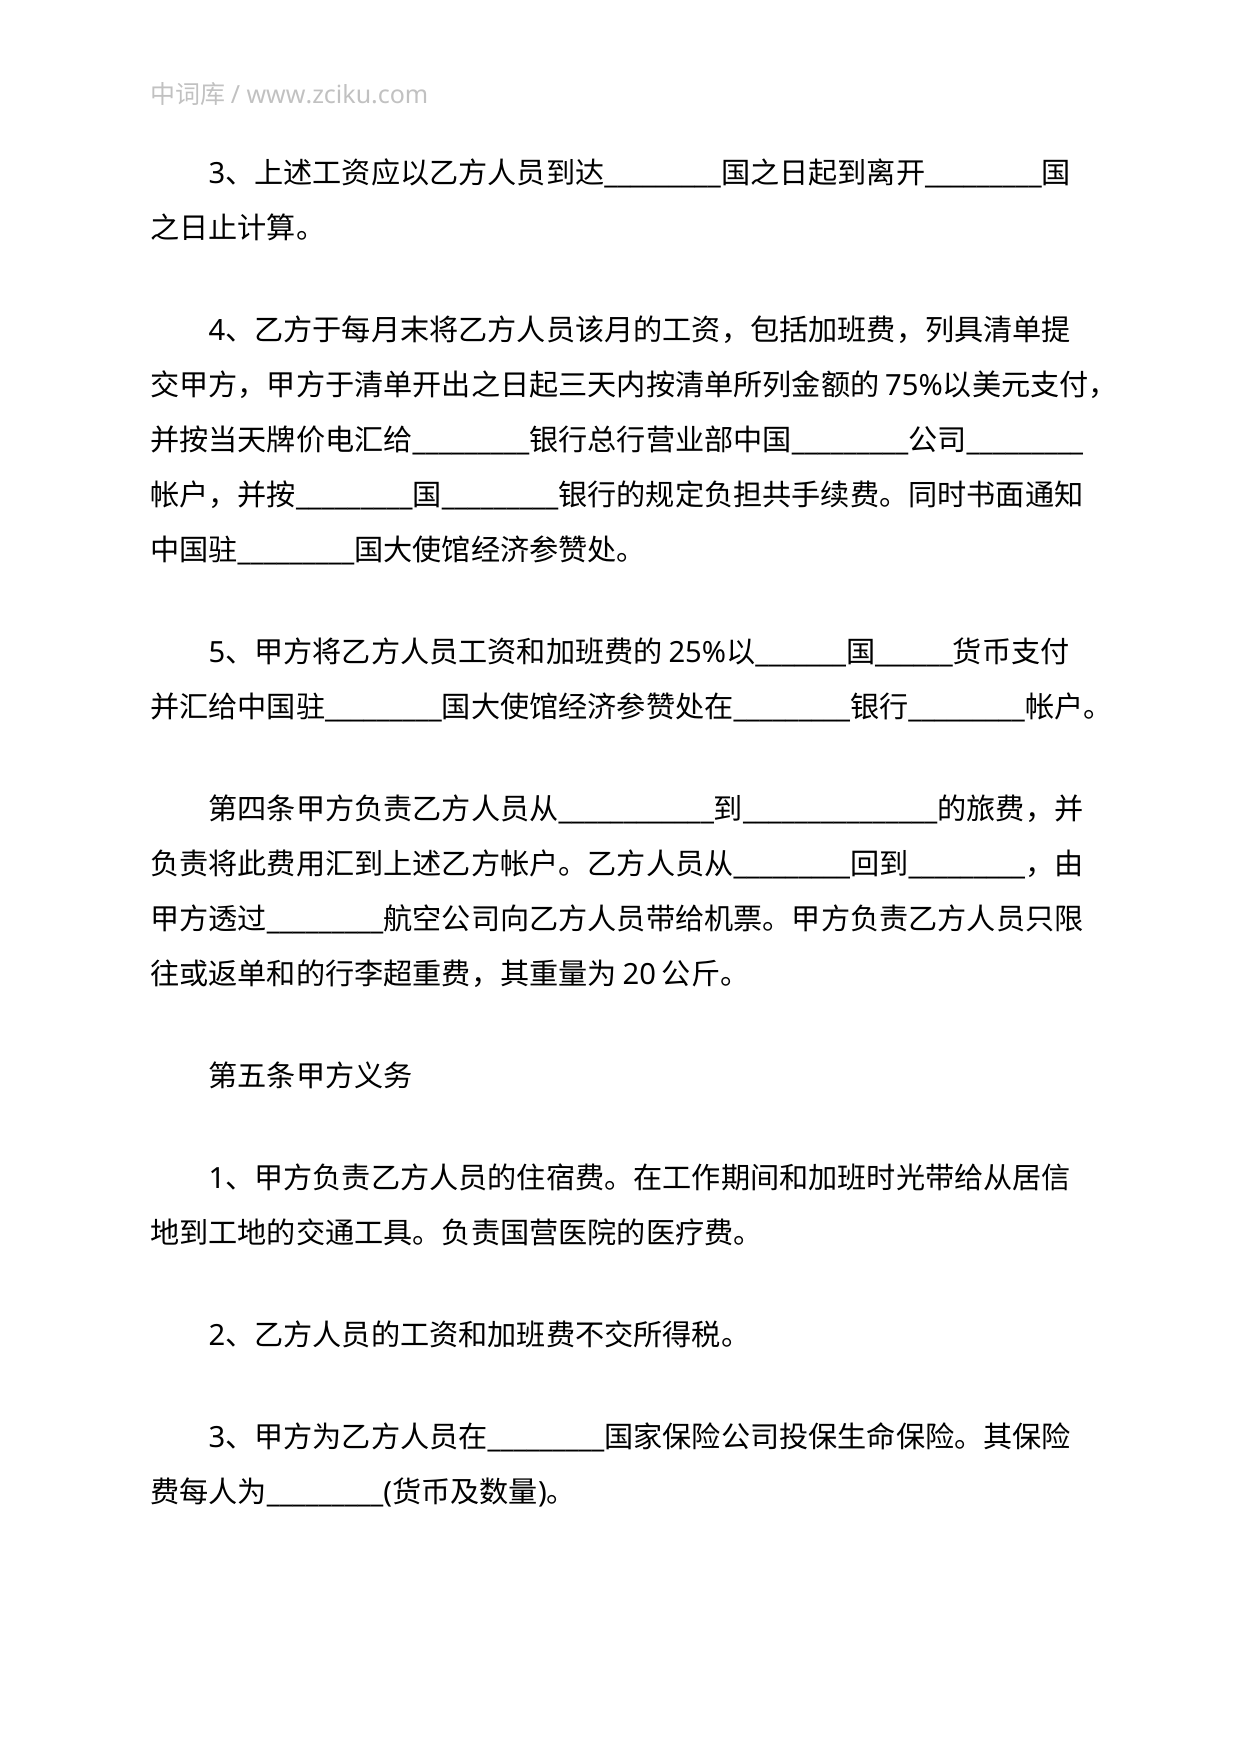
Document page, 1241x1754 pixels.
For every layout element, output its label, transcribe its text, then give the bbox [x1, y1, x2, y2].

text 3、上述工资应以乙方人员到达_________国之日起到离开_________国之日止计算。 [150, 150, 1090, 247]
text 2、乙方人员的工资和加班费不交所得税。 [150, 1311, 1090, 1354]
text 3、甲方为乙方人员在_________国家保险公司投保生命保险。其保险费每人为_________(货币及数量)。 [150, 1413, 1090, 1511]
text 4、乙方于每月末将乙方人员该月的工资，包括加班费，列具清单提交甲方，甲方于清单开出之日起三天内按清单所列金额的75%以美元支付，并按当天牌价电汇给_________银行总行营业部中国_________公司_________帐户，并按_________国_________银行的规定负担共手续费。同时书面通知中国驻_________国大使馆经济参赞处。 [150, 307, 1090, 569]
text 1、甲方负责乙方人员的住宿费。在工作期间和加班时光带给从居信地到工地的交通工具。负责国营医院的医疗费。 [150, 1154, 1090, 1252]
text 第四条甲方负责乙方人员从____________到_______________的旅费，并负责将此费用汇到上述乙方帐户。乙方人员从_________回到_________，由甲方透过_________航空公司向乙方人员带给机票。甲方负责乙方人员只限往或返单和的行李超重费，其重量为20公斤。 [150, 786, 1090, 993]
text 第五条甲方义务 [150, 1053, 1090, 1095]
text 5、甲方将乙方人员工资和加班费的25%以_______国______货币支付并汇给中国驻_________国大使馆经济参赞处在_________银行_________帐户。 [150, 629, 1090, 726]
